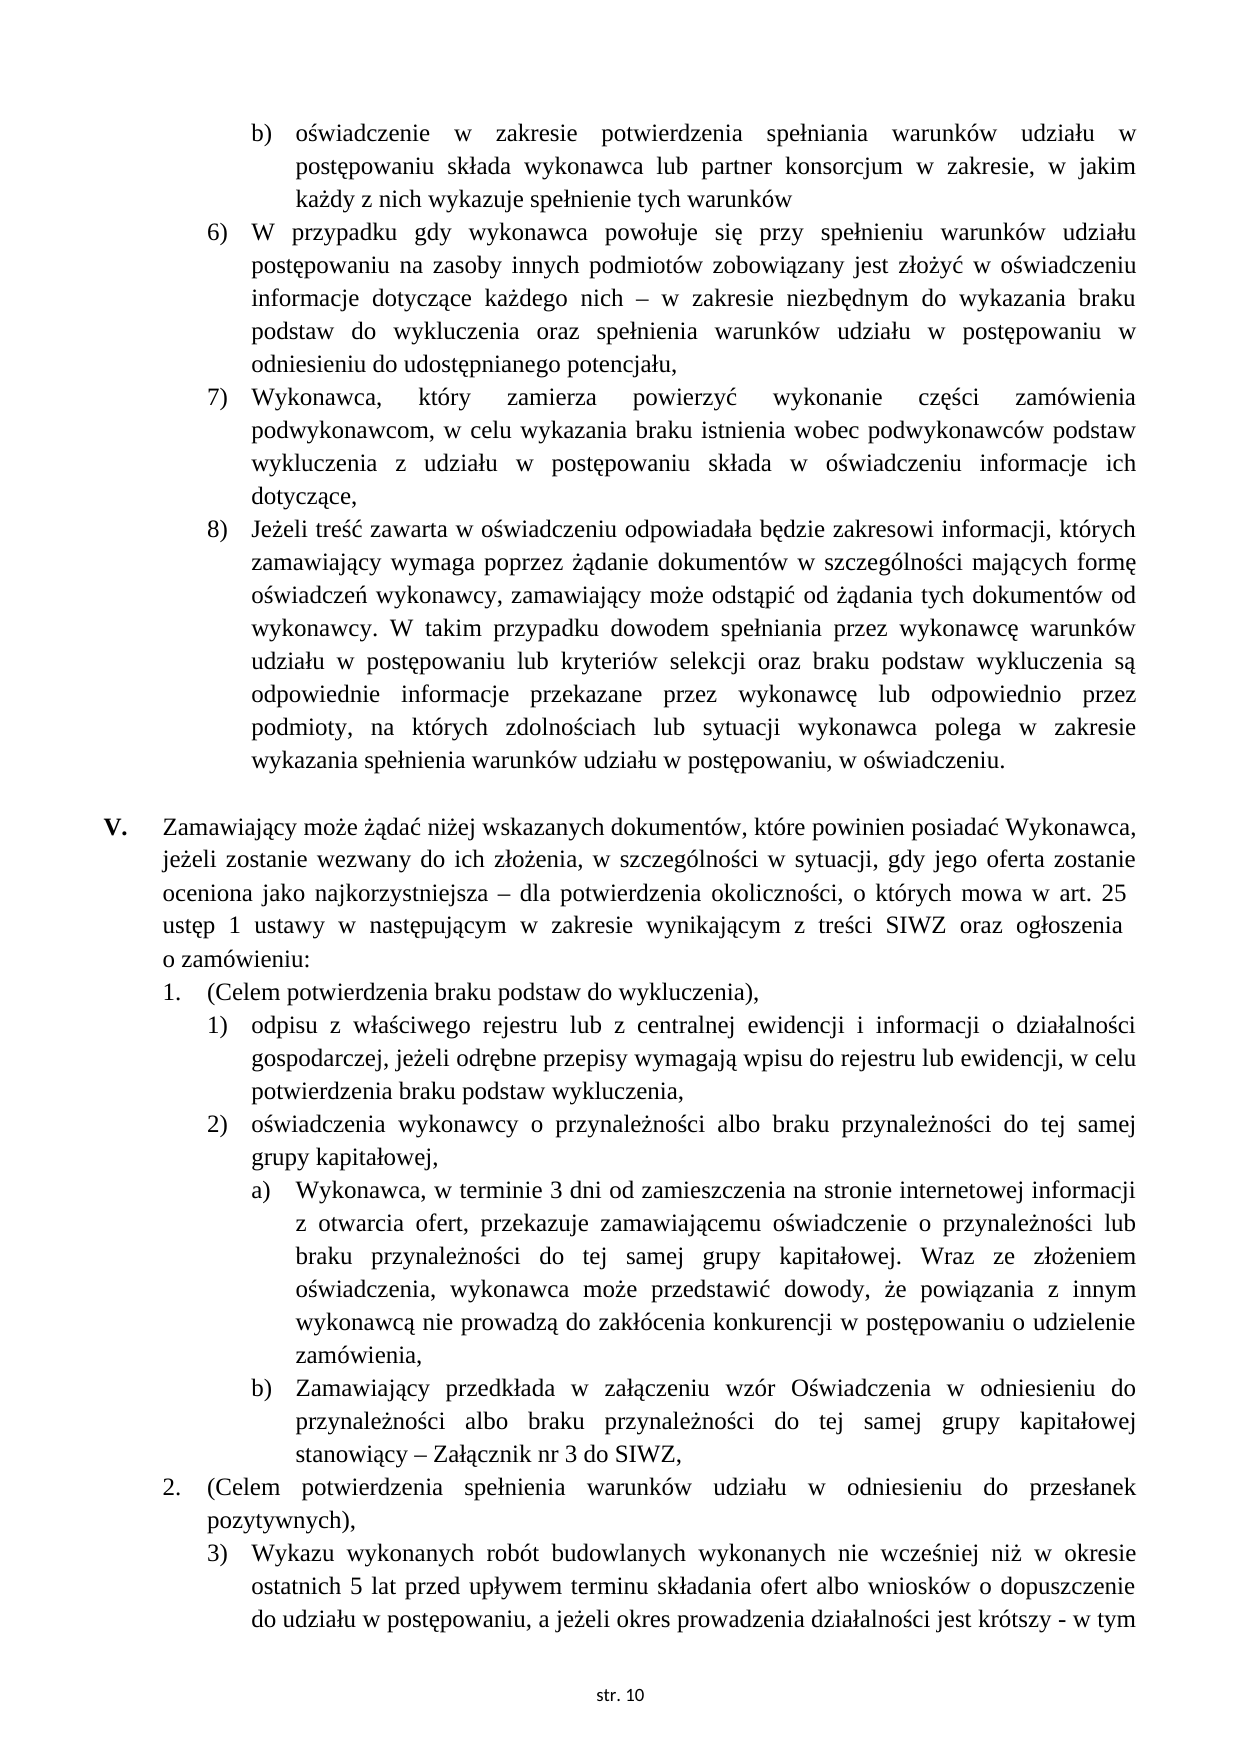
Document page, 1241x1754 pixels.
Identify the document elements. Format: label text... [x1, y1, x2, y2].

list odpisu z właściwego rejestru lub z centralnej ewidencji i informacji o działalności gospodarczej, jeżeli odrębne przepisy wymagają wpisu do rejestru lub ewidencji, w celu potwierdzenia braku podstaw wykluczenia, [207, 1010, 1137, 1104]
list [207, 1538, 1137, 1633]
list Zamawiający przedkłada w załączeniu wzór Oświadczenia w odniesieniu do przynależności albo braku przynależności do tej samej grupy kapitałowej stanowiący – Załącznik nr 3 do SIWZ, [251, 1373, 1137, 1468]
list (Celem potwierdzenia spełnienia warunków udziału w odniesieniu do przesłanek pozytywnych), [162, 1472, 1137, 1534]
list oświadczenia wykonawcy o przynależności albo braku przynależności do tej samej grupy kapitałowej, [207, 1109, 1137, 1171]
list (Celem potwierdzenia braku podstaw do wykluczenia), [162, 977, 1137, 1005]
list Wykonawca, który zamierza powierzyć wykonanie części zamówienia podwykonawcom, w celu wykazania braku istnienia wobec podwykonawców podstaw wykluczenia z udziału w postępowaniu składa w oświadczeniu informacje ich dotyczące, [207, 382, 1137, 510]
list Zamawiający może żądać niżej wskazanych dokumentów, które powinien posiadać Wykonawca, jeżeli zostanie wezwany do ich złożenia, w szczególności w sytuacji, gdy jego oferta zostanie oceniona jako najkorzystniejsza – dla potwierdzenia okoliczności, o których mowa w art. 25 ustęp 1 ustawy w następującym w zakresie wynikającym z treści SIWZ oraz ogłoszenia o zamówieniu: [103, 812, 1137, 972]
list Jeżeli treść zawarta w oświadczeniu odpowiadała będzie zakresowi informacji, których zamawiający wymaga poprzez żądanie dokumentów w szczególności mających formę oświadczeń wykonawcy, zamawiający może odstąpić od żądania tych dokumentów od wykonawcy. W takim przypadku dowodem spełniania przez wykonawcę warunków udziału w postępowaniu lub kryteriów selekcji oraz braku podstaw wykluczenia są odpowiednie informacje przekazane przez wykonawcę lub odpowiednio przez podmioty, na których zdolnościach lub sytuacji wykonawca polega w zakresie wykazania spełnienia warunków udziału w postępowaniu, w oświadczeniu. [207, 514, 1137, 774]
list oświadczenie w zakresie potwierdzenia spełniania warunków udziału w postępowaniu składa wykonawca lub partner konsorcjum w zakresie, w jakim każdy z nich wykazuje spełnienie tych warunków [251, 118, 1137, 213]
list Wykonawca, w terminie 3 dni od zamieszczenia na stronie internetowej informacji z otwarcia ofert, przekazuje zamawiającemu oświadczenie o przynależności lub braku przynależności do tej samej grupy kapitałowej. Wraz ze złożeniem oświadczenia, wykonawca może przedstawić dowody, że powiązania z innym wykonawcą nie prowadzą do zakłócenia konkurencji w postępowaniu o udzielenie zamówienia, [251, 1175, 1137, 1369]
list W przypadku gdy wykonawca powołuje się przy spełnieniu warunków udziału postępowaniu na zasoby innych podmiotów zobowiązany jest złożyć w oświadczeniu informacje dotyczące każdego nich – w zakresie niezbędnym do wykazania braku podstaw do wykluczenia oraz spełnienia warunków udziału w postępowaniu w odniesieniu do udostępnianego potencjału, [207, 217, 1137, 378]
